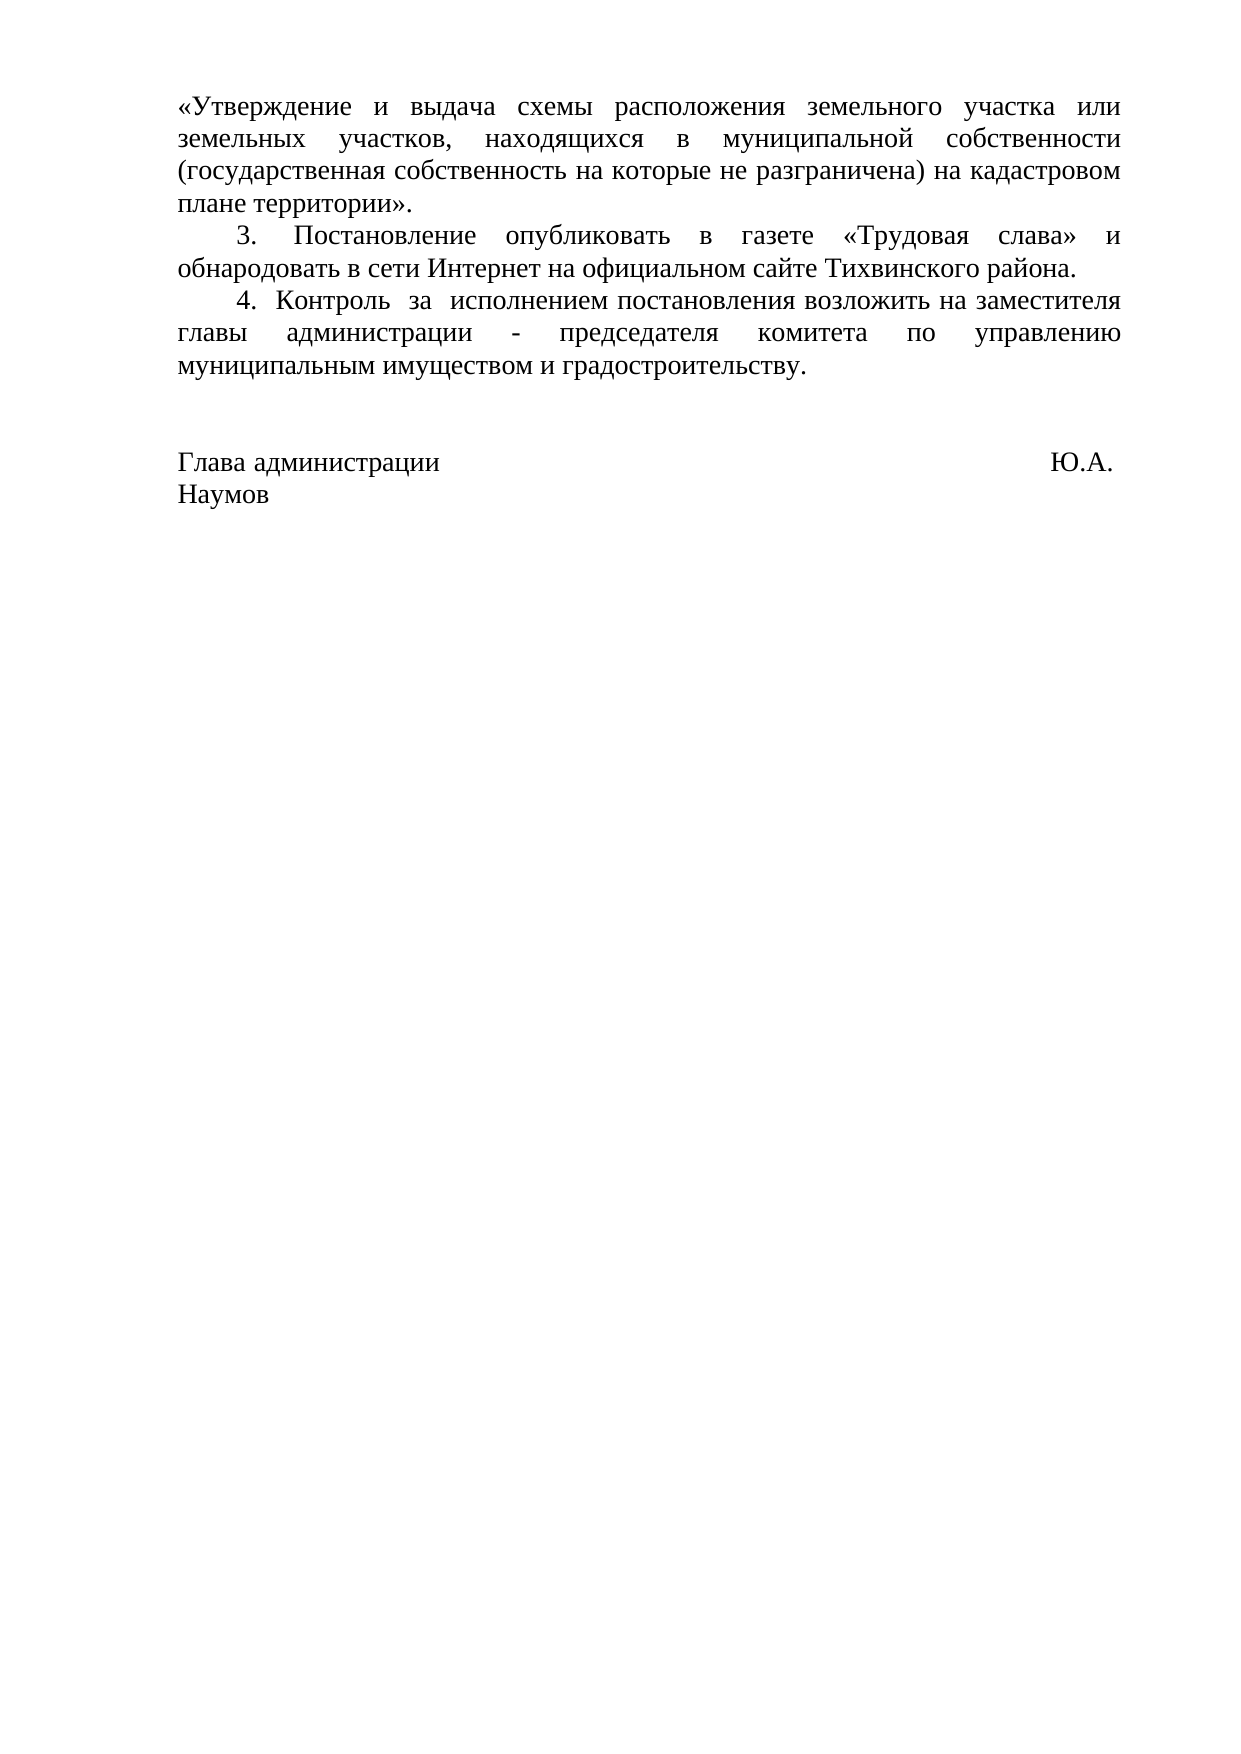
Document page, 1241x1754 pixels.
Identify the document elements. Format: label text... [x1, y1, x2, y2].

text 3. Постановление опубликовать в газете «Трудовая слава» и обнародовать в сети Интернет на официальном сайте Тихвинского района. [177, 218, 1122, 283]
text Глава администрации Ю.А. Наумов [177, 445, 1122, 510]
text 4. Контроль за исполнением постановления возложить на заместителя главы администрации - председателя комитета по управлению муниципальным имуществом и градостроительству. [177, 283, 1122, 380]
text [177, 89, 1122, 218]
